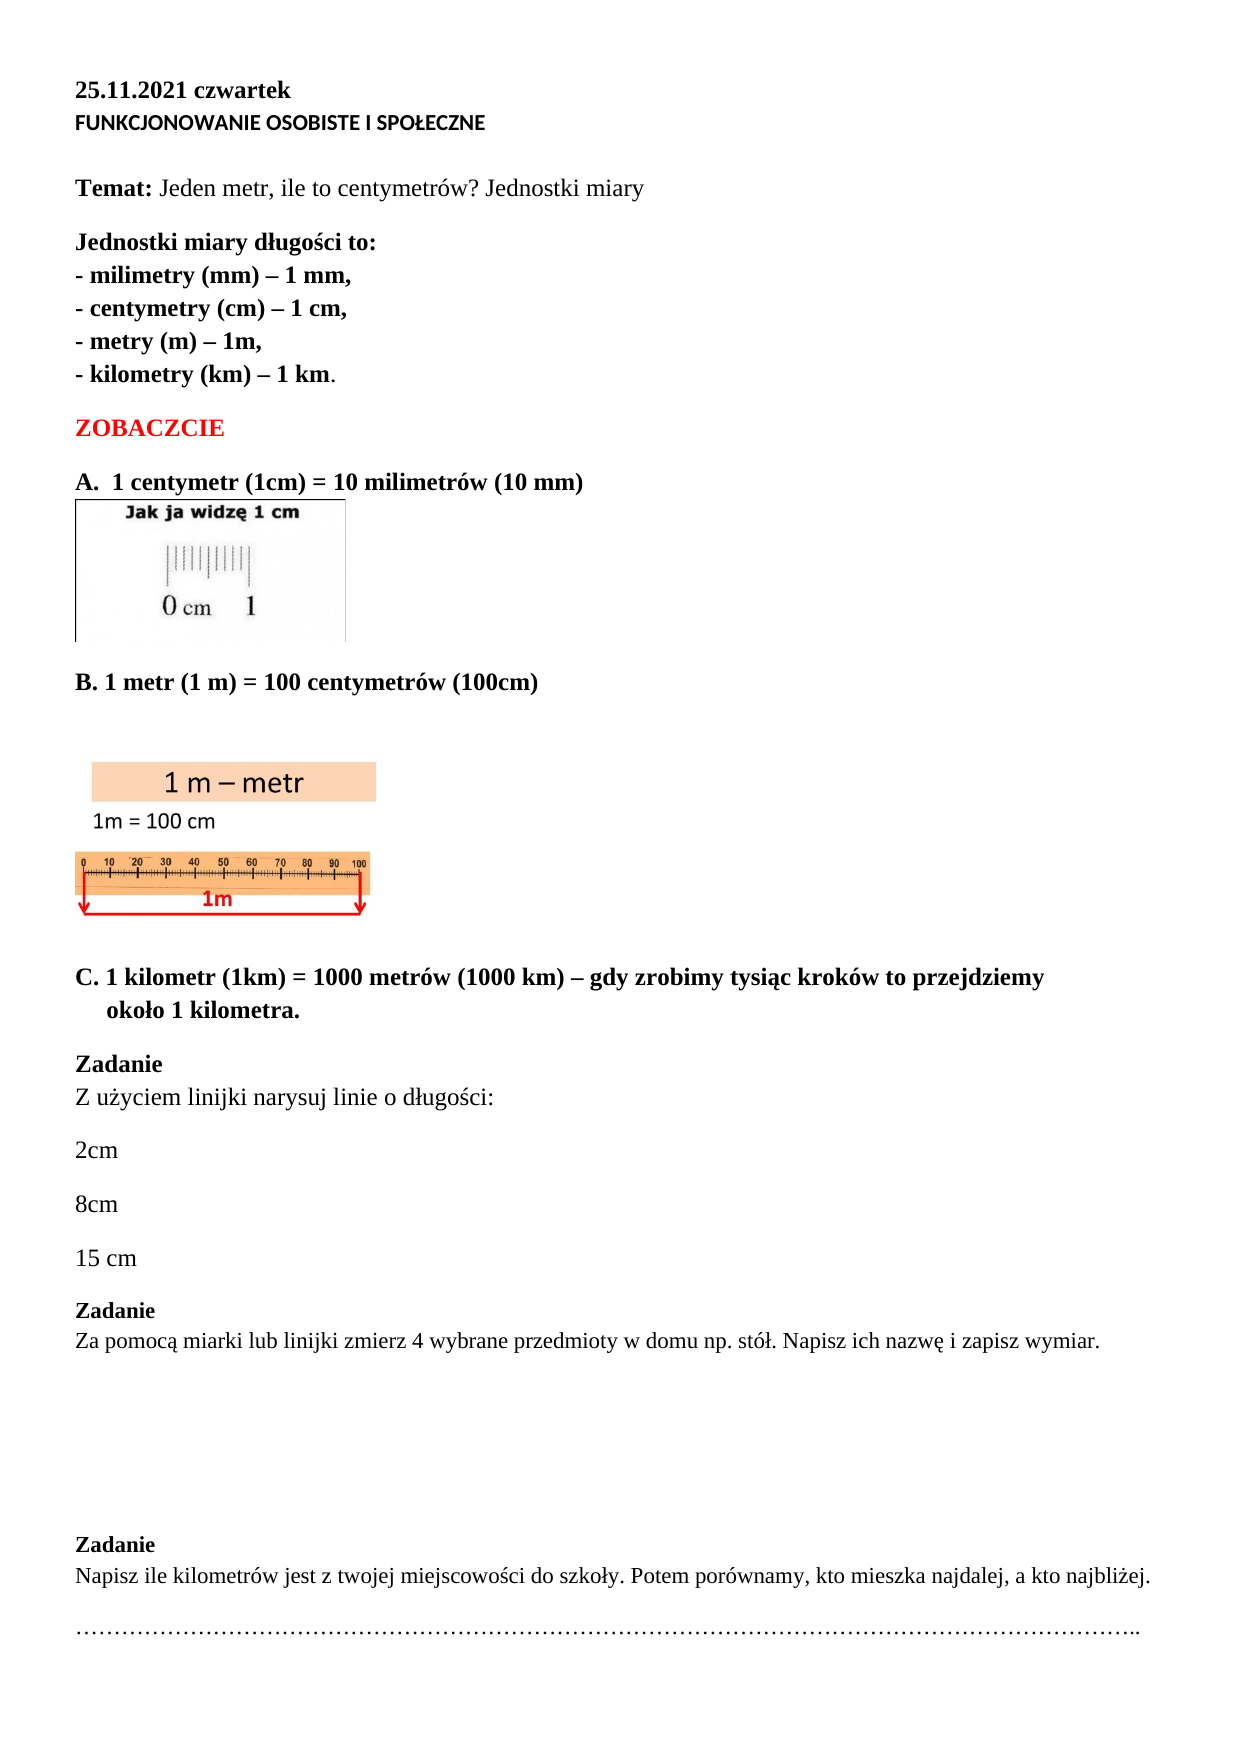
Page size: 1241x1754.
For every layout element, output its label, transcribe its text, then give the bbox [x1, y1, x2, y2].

text 8cm [75, 1189, 1165, 1218]
text Zadanie Za pomocą miarki lub linijki zmierz 4 wybrane przedmioty w domu np. stół. Napisz ich nazwę i zapisz wymiar. [75, 1297, 1165, 1354]
picture [75, 720, 391, 958]
text A. 1 centymetr (1cm) = 10 milimetrów (10 mm) [75, 467, 1165, 642]
text ZOBACZCIE [75, 413, 1165, 442]
text Zadanie Z użyciem linijki narysuj linie o długości: [75, 1049, 1165, 1110]
text Jednostki miary długości to: - milimetry (mm) – 1 mm, - centymetry (cm) – 1 cm, - metry (m) – 1m, - kilometry (km) – 1 km. [75, 227, 1165, 388]
text ………………………………………………………………………………………………………………………….. [75, 1613, 1165, 1639]
picture [75, 499, 346, 642]
text C. 1 kilometr (1km) = 1000 metrów (1000 km) – gdy zrobimy tysiąc kroków to przejdziemy około 1 kilometra. [75, 721, 1165, 1023]
text Zadanie Napisz ile kilometrów jest z twojej miejscowości do szkoły. Potem porównamy, kto mieszka najdalej, a kto najbliżej. [75, 1531, 1165, 1588]
text 25.11.2021 czwartek FUNKCJONOWANIE OSOBISTE I SPOŁECZNE Temat: Jeden metr, ile to centymetrów? Jednostki miary [75, 75, 1165, 202]
text 15 cm [75, 1243, 1165, 1272]
text B. 1 metr (1 m) = 100 centymetrów (100cm) [75, 667, 1165, 696]
text 2cm [75, 1136, 1165, 1164]
